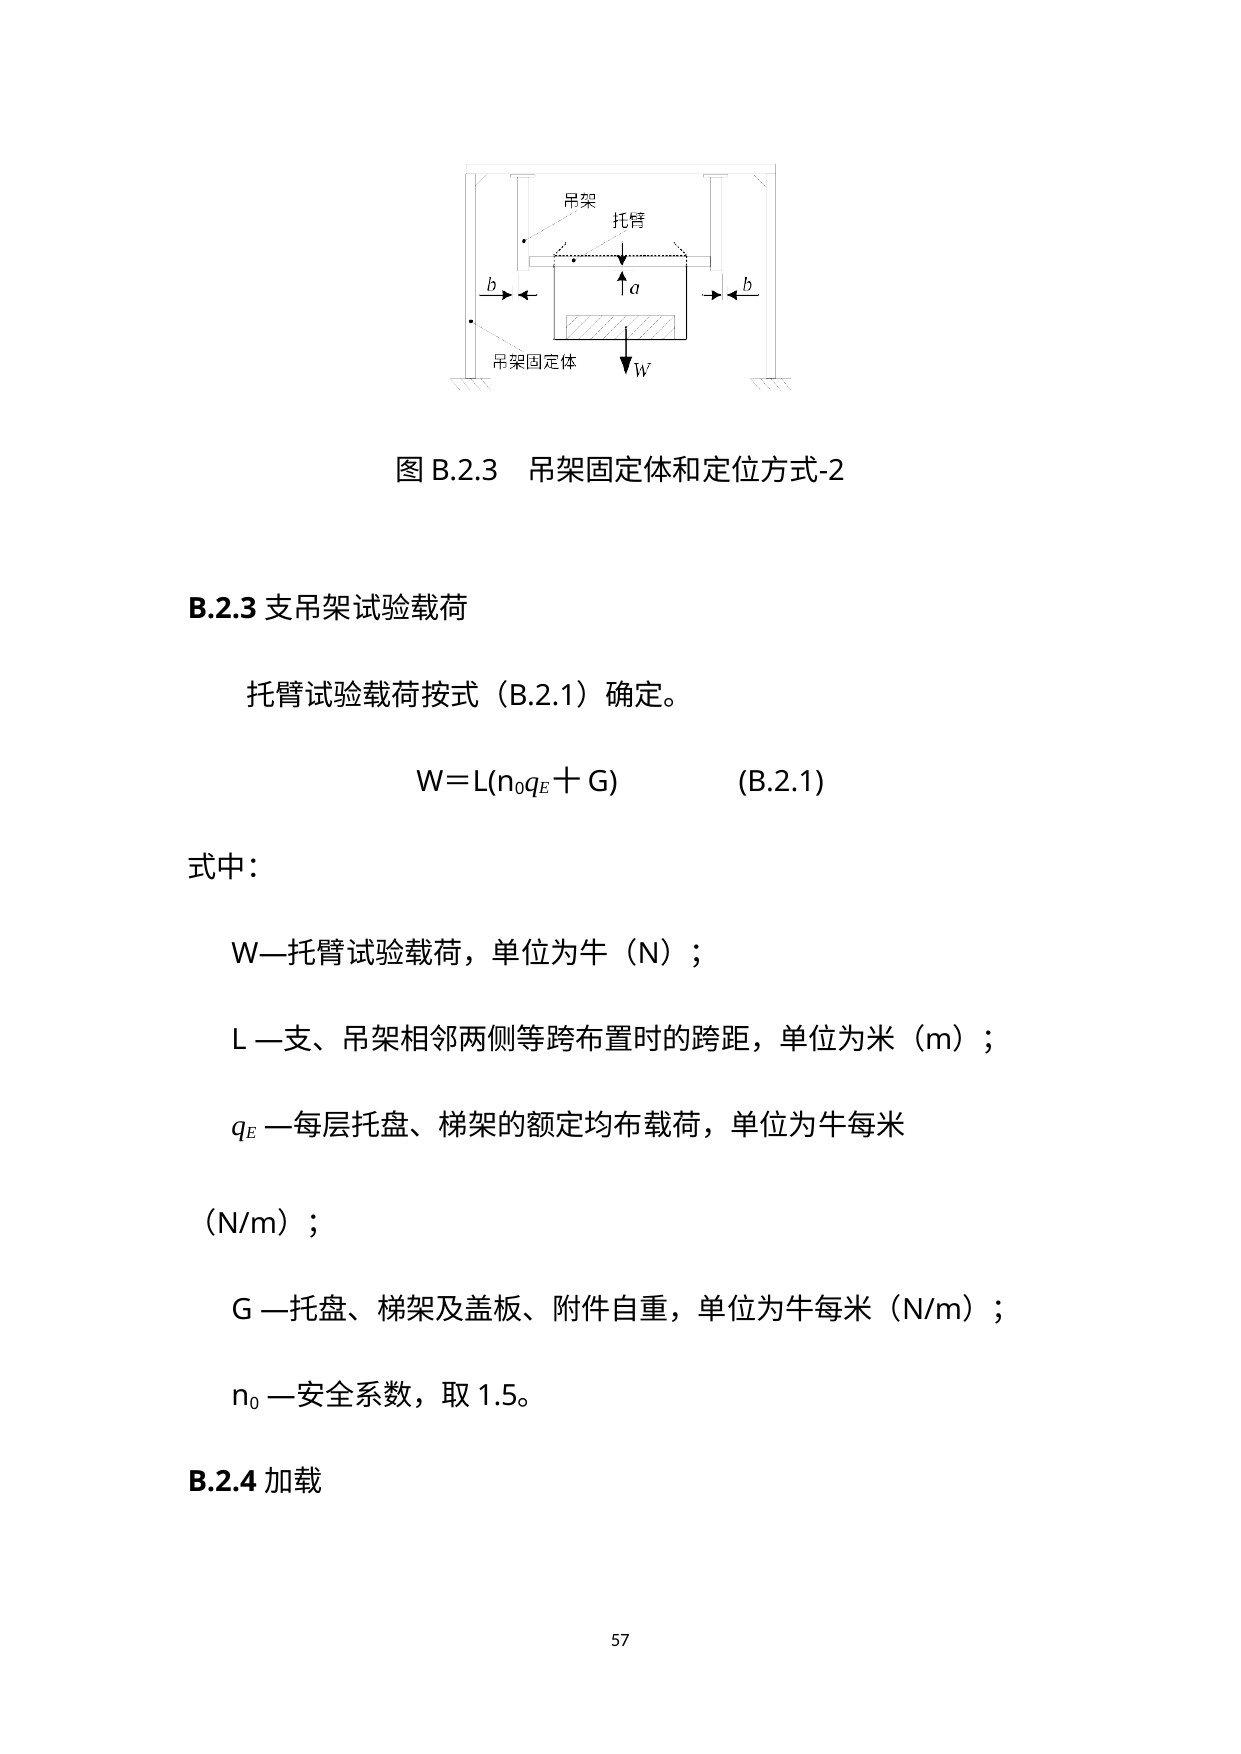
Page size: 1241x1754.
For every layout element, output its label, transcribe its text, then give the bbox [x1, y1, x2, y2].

text B.2.4 加载 [187, 1447, 1053, 1512]
text G —托盘、梯架及盖板、附件自重，单位为牛每米（N/m）； [187, 1274, 1053, 1339]
text 式中： [187, 832, 1053, 897]
text W—托臂试验载荷，单位为牛（N）； [187, 918, 1053, 983]
text 图B.2.3 吊架固定体和定位方式-2 [187, 435, 1053, 500]
text qE —每层托盘、梯架的额定均布载荷，单位为牛每米（N/m）； [187, 1091, 1053, 1253]
text B.2.3 支吊架试验载荷 [187, 574, 1053, 639]
text n0 —安全系数，取1.5。 [187, 1360, 1053, 1425]
text W＝L(n0qE十G) (B.2.1) [187, 746, 1053, 811]
text L —支、吊架相邻两侧等跨布置时的跨距，单位为米（m）； [187, 1004, 1053, 1069]
text 托臂试验载荷按式（B.2.1）确定。 [187, 660, 1053, 725]
